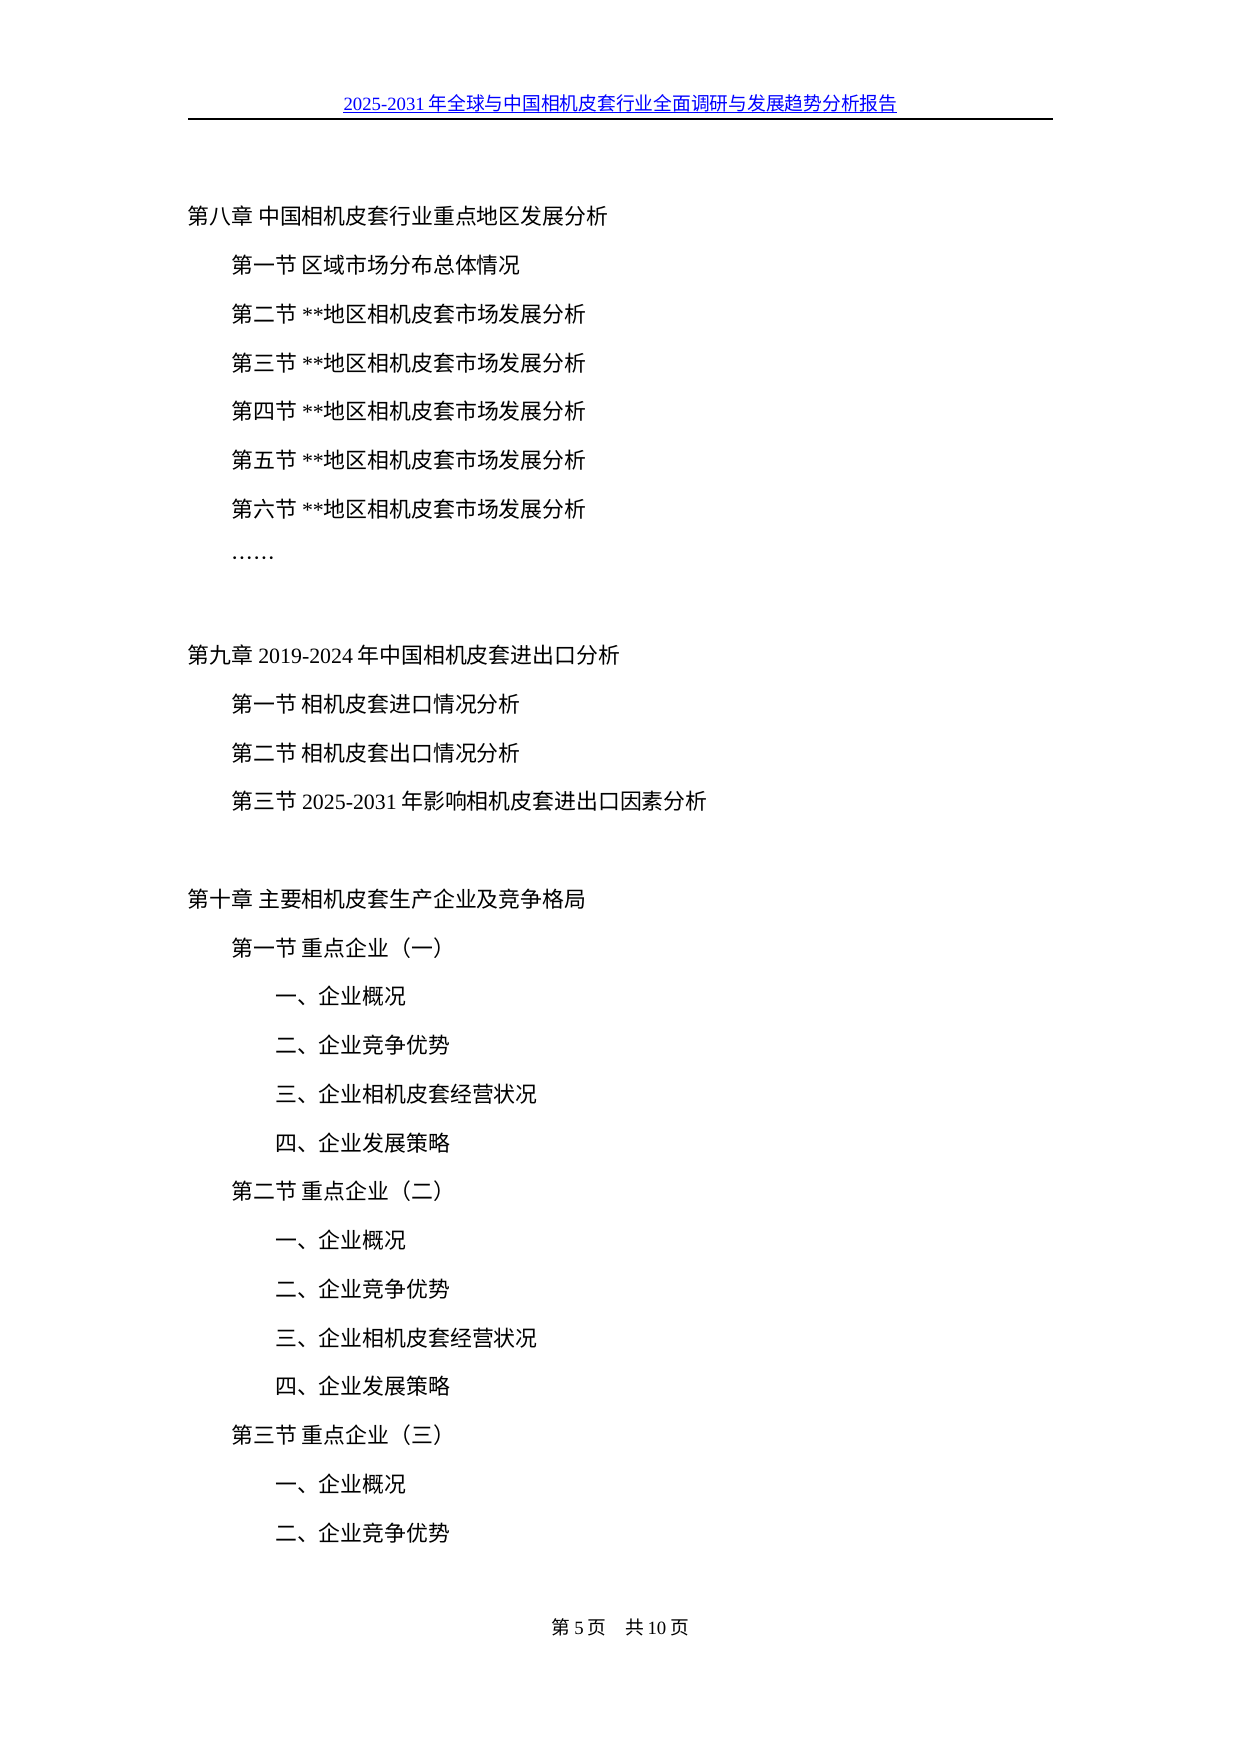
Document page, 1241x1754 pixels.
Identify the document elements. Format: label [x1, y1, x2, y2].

text [187, 150, 1053, 1548]
